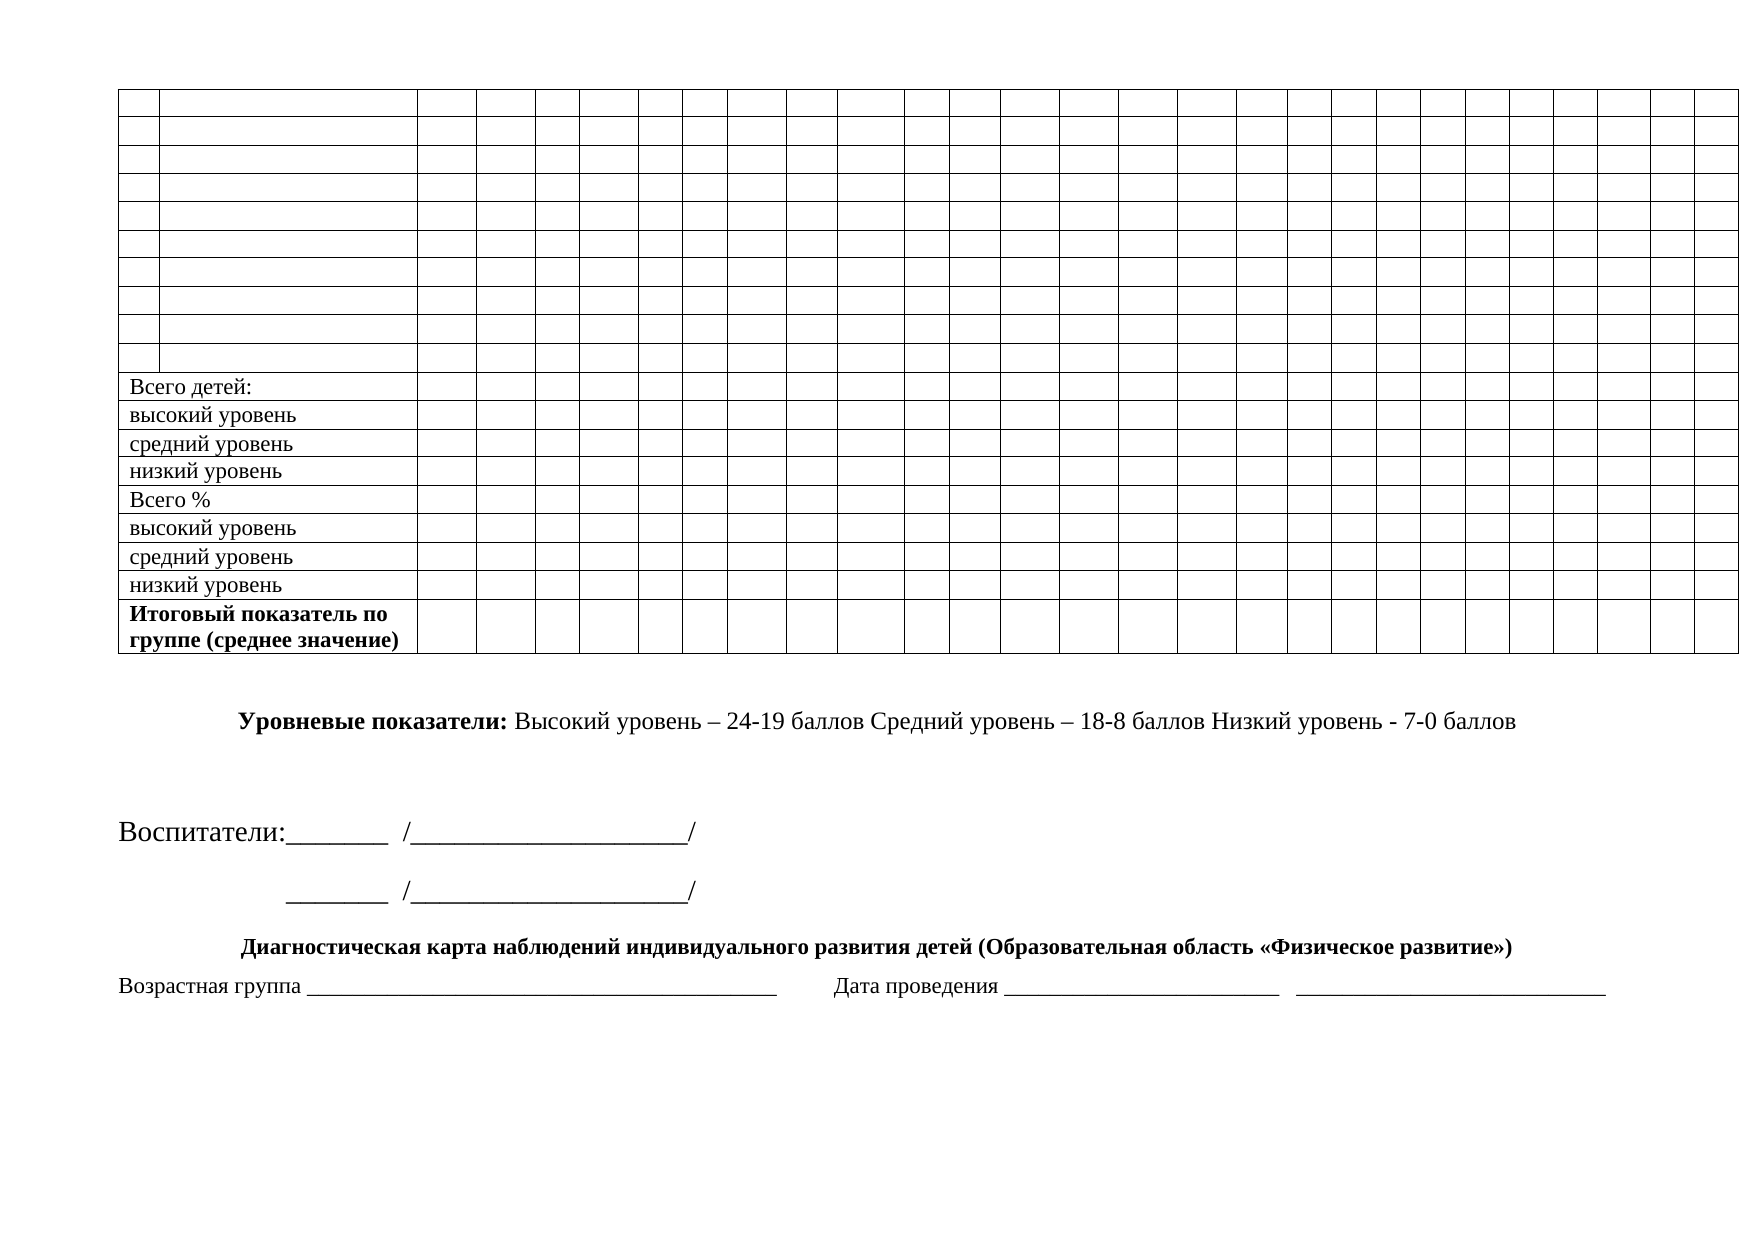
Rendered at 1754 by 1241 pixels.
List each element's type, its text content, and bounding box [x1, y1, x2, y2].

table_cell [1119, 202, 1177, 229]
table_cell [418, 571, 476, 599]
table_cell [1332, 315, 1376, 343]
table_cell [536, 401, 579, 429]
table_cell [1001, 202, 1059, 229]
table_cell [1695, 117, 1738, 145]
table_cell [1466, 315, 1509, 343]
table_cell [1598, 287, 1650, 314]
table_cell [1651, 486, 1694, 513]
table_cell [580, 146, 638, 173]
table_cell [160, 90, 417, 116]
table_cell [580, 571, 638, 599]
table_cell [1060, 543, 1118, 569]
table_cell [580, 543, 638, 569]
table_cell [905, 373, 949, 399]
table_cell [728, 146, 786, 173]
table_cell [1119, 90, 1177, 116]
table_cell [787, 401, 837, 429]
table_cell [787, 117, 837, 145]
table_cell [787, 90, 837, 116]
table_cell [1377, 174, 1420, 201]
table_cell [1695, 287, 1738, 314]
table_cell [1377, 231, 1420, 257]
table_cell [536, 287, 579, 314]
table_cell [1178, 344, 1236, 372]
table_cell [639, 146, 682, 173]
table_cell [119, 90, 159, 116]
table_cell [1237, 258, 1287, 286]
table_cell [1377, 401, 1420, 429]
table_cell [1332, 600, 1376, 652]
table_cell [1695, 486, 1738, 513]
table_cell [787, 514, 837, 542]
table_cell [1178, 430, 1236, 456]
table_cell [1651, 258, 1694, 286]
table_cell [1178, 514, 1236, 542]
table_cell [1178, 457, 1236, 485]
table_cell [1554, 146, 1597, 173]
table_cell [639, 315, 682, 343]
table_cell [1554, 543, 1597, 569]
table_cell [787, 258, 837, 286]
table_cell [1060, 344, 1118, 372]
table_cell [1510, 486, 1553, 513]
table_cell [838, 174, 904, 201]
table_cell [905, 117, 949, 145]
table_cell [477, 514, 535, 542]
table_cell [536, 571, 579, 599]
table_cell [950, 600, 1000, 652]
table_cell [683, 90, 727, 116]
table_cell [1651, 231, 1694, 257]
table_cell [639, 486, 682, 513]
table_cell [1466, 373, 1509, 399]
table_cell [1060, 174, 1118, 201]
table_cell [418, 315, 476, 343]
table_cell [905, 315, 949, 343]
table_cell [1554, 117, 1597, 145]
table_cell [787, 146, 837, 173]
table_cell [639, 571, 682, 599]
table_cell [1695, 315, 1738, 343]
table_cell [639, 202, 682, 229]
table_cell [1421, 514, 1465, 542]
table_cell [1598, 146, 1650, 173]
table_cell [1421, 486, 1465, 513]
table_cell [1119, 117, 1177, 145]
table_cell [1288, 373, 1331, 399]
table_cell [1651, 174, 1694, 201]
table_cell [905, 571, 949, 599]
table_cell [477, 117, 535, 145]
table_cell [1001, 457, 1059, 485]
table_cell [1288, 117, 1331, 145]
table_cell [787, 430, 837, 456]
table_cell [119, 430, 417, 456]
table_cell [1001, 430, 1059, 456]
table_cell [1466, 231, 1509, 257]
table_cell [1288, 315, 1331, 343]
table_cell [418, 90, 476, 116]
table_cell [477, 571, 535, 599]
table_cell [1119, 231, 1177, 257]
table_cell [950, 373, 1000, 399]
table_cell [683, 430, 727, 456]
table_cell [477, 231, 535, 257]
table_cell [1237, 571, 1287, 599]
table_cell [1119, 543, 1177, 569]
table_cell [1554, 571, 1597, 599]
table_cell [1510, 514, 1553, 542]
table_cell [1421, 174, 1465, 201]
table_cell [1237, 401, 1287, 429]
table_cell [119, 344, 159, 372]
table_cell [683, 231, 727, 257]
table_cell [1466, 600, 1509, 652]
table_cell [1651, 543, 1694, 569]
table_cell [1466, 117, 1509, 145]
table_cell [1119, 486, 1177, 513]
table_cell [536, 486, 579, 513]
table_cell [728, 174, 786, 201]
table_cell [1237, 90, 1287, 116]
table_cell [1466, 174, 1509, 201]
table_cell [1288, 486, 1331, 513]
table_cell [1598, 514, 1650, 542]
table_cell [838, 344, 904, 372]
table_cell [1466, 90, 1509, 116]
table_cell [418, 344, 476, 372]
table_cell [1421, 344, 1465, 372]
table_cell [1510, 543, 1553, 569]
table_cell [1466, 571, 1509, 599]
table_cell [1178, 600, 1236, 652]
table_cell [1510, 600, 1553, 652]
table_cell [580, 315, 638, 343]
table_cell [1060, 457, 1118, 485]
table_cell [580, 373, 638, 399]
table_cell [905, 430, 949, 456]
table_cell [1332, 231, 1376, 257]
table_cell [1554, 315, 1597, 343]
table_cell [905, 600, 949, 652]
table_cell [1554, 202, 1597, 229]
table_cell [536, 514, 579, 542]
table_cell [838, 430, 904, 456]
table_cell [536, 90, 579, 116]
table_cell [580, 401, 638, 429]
text Диагностическая карта наблюдений индивидуального развития детей (Образовательная область «Физическое развитие») [118, 933, 1636, 959]
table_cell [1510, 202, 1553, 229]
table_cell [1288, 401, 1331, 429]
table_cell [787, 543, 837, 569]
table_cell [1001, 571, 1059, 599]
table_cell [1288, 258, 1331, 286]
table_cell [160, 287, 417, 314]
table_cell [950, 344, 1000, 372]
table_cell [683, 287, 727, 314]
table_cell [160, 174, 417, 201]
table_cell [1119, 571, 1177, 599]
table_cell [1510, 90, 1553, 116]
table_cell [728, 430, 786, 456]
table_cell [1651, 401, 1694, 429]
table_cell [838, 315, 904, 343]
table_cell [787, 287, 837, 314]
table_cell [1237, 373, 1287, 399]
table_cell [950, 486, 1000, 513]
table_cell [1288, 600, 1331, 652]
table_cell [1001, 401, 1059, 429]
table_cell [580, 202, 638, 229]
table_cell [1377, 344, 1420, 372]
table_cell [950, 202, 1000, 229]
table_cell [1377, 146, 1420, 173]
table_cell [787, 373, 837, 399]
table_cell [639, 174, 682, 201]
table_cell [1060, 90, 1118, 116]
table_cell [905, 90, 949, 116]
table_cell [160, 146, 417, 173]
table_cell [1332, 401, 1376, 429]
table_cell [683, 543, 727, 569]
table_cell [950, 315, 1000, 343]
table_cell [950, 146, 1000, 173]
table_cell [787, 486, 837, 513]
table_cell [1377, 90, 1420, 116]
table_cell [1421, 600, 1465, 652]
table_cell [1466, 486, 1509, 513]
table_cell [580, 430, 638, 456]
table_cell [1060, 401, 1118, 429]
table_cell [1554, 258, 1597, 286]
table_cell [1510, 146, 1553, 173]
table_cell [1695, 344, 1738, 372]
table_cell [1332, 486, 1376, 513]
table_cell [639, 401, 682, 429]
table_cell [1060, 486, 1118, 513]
text Возрастная группа _________________________________________ Дата проведения ________________________ ___________________________ [118, 972, 1636, 998]
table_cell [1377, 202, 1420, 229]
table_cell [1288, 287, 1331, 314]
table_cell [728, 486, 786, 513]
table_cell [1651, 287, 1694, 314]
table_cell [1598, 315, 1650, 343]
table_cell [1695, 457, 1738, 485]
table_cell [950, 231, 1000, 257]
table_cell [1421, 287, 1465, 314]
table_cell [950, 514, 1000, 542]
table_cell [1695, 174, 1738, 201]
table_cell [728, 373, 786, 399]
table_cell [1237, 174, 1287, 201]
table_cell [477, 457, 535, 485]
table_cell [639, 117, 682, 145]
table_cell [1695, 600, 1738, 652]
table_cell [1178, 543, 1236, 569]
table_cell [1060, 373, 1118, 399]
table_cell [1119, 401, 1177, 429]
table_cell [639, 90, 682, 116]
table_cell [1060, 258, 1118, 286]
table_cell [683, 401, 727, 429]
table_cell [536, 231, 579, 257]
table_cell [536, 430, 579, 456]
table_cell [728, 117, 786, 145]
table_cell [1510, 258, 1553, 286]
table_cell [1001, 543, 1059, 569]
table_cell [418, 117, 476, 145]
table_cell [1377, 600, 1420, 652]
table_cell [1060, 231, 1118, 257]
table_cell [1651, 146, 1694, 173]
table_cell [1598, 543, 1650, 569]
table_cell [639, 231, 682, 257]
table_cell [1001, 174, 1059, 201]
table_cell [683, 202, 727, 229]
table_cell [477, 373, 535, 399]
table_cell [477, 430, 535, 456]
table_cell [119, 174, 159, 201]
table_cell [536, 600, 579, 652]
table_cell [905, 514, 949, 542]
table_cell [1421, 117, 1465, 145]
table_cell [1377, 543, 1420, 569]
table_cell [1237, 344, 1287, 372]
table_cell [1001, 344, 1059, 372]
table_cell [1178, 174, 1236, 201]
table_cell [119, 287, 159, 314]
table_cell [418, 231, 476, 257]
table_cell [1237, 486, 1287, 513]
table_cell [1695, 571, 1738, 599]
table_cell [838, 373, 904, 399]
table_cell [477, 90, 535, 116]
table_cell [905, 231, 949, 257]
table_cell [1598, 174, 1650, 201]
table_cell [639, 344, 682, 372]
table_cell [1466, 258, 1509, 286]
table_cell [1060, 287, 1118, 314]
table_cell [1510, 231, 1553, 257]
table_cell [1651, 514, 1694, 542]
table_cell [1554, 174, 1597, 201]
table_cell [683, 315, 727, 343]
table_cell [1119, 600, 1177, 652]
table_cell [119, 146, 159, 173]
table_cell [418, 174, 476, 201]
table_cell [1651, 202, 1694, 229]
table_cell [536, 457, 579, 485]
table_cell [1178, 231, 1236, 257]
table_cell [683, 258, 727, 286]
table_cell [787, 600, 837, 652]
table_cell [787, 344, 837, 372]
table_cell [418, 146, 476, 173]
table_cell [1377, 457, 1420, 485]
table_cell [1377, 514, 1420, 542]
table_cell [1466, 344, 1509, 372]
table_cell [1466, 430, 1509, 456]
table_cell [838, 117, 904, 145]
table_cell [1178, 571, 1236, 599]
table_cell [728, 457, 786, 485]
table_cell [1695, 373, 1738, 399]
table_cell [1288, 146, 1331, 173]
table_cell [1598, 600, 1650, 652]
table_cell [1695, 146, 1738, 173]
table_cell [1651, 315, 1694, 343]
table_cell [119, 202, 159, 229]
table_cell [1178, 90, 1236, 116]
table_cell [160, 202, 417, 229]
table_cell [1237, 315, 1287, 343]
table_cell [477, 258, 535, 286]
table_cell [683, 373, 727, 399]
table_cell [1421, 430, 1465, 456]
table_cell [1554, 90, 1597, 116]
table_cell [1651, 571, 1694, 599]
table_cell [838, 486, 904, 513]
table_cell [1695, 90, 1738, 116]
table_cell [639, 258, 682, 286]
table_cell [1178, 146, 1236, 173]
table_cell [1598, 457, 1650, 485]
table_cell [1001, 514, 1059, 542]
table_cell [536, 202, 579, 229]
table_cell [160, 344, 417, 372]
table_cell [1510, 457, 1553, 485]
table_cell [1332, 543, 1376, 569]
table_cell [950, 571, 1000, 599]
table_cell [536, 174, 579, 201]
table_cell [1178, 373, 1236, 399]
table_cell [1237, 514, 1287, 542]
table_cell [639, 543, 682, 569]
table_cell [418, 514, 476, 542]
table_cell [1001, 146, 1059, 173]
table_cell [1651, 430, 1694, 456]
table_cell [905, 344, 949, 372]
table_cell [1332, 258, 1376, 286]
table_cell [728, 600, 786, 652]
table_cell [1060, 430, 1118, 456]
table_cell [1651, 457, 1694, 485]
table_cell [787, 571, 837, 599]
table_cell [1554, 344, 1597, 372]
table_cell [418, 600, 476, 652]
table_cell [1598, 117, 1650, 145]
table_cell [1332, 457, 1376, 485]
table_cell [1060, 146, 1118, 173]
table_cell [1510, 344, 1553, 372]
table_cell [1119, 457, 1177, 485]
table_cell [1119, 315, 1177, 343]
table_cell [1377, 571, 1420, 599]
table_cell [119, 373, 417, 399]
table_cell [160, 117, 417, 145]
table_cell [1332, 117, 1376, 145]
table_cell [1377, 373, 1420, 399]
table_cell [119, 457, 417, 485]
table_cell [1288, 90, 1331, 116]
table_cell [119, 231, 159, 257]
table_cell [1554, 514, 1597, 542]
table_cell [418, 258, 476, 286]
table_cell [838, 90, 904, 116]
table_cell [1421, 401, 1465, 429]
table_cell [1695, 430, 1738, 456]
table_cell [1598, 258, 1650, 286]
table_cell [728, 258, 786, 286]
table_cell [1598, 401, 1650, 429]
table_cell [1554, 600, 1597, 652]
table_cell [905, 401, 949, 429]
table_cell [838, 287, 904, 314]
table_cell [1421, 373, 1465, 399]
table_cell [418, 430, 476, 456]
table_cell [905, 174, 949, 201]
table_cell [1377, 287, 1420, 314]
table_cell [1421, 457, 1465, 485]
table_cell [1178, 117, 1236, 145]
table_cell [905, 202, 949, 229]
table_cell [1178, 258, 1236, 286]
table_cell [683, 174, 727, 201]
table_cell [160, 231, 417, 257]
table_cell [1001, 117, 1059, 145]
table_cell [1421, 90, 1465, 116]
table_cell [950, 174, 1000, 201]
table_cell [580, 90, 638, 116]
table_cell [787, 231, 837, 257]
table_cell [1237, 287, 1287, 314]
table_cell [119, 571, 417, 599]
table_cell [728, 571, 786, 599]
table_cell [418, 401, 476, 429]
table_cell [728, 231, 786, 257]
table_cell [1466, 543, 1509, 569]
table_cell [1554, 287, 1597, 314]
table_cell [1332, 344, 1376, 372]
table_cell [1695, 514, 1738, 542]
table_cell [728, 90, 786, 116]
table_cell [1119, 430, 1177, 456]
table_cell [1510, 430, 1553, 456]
text Уровневые показатели: Высокий уровень – 24-19 баллов Средний уровень – 18-8 баллов Низкий уровень - 7-0 баллов [118, 706, 1636, 735]
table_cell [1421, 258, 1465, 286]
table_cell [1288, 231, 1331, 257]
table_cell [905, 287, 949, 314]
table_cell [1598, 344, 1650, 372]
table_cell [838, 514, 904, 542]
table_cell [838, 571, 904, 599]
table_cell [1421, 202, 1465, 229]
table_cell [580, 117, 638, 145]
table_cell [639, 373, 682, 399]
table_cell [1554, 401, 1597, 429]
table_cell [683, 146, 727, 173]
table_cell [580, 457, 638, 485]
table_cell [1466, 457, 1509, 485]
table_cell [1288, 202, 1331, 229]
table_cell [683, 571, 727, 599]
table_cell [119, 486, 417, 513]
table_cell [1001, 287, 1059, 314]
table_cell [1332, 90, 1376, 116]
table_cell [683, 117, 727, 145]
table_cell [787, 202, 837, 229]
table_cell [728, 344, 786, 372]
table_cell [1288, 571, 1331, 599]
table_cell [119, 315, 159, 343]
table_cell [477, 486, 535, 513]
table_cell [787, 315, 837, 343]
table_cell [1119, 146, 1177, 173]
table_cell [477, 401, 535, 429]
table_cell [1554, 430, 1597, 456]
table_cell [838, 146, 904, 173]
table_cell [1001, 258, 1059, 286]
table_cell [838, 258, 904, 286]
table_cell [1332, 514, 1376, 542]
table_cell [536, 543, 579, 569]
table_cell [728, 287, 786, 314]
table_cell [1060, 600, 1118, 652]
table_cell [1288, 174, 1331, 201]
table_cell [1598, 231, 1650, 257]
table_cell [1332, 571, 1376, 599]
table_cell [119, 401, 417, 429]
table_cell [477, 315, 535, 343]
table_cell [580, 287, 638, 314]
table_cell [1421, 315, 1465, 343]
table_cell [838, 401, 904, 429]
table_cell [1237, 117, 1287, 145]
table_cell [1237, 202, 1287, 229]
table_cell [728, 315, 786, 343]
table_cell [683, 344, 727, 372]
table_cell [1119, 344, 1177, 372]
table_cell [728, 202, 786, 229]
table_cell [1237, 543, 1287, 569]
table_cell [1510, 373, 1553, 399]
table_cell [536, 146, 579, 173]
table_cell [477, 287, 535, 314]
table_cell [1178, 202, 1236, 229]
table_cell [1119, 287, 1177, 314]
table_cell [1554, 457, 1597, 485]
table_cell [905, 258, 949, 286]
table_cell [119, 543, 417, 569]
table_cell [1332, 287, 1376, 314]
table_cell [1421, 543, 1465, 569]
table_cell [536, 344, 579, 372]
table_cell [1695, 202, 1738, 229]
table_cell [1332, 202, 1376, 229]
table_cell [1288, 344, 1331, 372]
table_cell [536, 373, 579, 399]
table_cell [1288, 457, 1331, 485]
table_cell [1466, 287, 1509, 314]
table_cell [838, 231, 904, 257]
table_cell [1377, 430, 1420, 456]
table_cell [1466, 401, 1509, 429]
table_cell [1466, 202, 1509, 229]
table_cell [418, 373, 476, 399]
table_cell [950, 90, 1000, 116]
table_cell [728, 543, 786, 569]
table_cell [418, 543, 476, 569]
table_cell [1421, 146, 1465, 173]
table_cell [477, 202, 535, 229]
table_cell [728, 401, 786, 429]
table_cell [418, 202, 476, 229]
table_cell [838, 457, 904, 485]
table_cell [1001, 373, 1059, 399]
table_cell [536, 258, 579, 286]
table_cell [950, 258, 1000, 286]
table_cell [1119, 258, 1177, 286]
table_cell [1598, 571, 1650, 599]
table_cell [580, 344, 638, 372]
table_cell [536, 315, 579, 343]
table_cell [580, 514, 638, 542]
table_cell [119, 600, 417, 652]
text _______ /___________________/ [118, 873, 1636, 907]
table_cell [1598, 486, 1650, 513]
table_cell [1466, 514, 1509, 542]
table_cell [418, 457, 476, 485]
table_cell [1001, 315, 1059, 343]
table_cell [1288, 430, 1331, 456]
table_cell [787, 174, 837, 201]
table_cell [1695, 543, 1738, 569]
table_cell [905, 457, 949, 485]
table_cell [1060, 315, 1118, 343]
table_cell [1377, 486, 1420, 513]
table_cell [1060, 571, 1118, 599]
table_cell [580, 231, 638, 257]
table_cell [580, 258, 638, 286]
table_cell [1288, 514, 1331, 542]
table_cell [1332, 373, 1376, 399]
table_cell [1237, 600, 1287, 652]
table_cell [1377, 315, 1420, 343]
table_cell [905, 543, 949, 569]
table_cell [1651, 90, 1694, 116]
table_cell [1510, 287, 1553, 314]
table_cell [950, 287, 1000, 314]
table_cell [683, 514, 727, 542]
text Воспитатели:_______ /___________________/ [118, 814, 1636, 848]
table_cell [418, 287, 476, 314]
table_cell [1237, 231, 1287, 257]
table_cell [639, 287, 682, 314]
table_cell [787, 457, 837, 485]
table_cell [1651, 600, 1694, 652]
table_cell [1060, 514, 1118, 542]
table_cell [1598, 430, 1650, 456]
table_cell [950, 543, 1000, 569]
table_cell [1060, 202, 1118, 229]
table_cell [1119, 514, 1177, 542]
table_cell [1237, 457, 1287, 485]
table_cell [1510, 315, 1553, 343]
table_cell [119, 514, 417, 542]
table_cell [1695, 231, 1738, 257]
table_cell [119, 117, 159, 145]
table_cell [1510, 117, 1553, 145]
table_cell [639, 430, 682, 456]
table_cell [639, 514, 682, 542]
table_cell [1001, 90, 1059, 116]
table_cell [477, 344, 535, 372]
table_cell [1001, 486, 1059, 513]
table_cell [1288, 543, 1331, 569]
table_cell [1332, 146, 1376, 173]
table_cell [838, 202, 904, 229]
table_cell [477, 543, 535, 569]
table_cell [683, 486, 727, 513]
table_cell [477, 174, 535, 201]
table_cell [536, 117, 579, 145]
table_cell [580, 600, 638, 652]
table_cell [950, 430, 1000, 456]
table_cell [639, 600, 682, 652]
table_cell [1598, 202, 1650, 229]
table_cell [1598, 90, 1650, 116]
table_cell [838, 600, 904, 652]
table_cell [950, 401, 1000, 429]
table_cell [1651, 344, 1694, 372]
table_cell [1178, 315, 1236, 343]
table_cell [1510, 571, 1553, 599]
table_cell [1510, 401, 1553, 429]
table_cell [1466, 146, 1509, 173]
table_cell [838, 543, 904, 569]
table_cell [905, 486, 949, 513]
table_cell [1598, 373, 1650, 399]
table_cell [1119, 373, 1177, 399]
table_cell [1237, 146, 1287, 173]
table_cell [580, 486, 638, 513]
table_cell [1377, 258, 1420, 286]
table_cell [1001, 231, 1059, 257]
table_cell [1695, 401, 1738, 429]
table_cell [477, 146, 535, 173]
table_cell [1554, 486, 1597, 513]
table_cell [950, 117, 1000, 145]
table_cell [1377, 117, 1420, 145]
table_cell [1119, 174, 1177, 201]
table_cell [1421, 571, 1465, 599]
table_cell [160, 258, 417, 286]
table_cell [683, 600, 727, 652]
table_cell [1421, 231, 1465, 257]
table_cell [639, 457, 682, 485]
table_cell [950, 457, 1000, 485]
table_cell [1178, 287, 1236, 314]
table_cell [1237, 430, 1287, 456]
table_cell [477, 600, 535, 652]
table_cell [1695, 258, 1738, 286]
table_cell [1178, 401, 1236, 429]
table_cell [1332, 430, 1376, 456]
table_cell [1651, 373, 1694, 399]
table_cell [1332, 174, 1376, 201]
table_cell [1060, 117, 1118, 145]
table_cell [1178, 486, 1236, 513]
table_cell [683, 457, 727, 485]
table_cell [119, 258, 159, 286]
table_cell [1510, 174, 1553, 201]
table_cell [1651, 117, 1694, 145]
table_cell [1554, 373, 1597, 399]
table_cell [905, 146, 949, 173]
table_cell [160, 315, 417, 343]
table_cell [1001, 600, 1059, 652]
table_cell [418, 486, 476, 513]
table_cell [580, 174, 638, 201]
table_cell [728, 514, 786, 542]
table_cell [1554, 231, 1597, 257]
